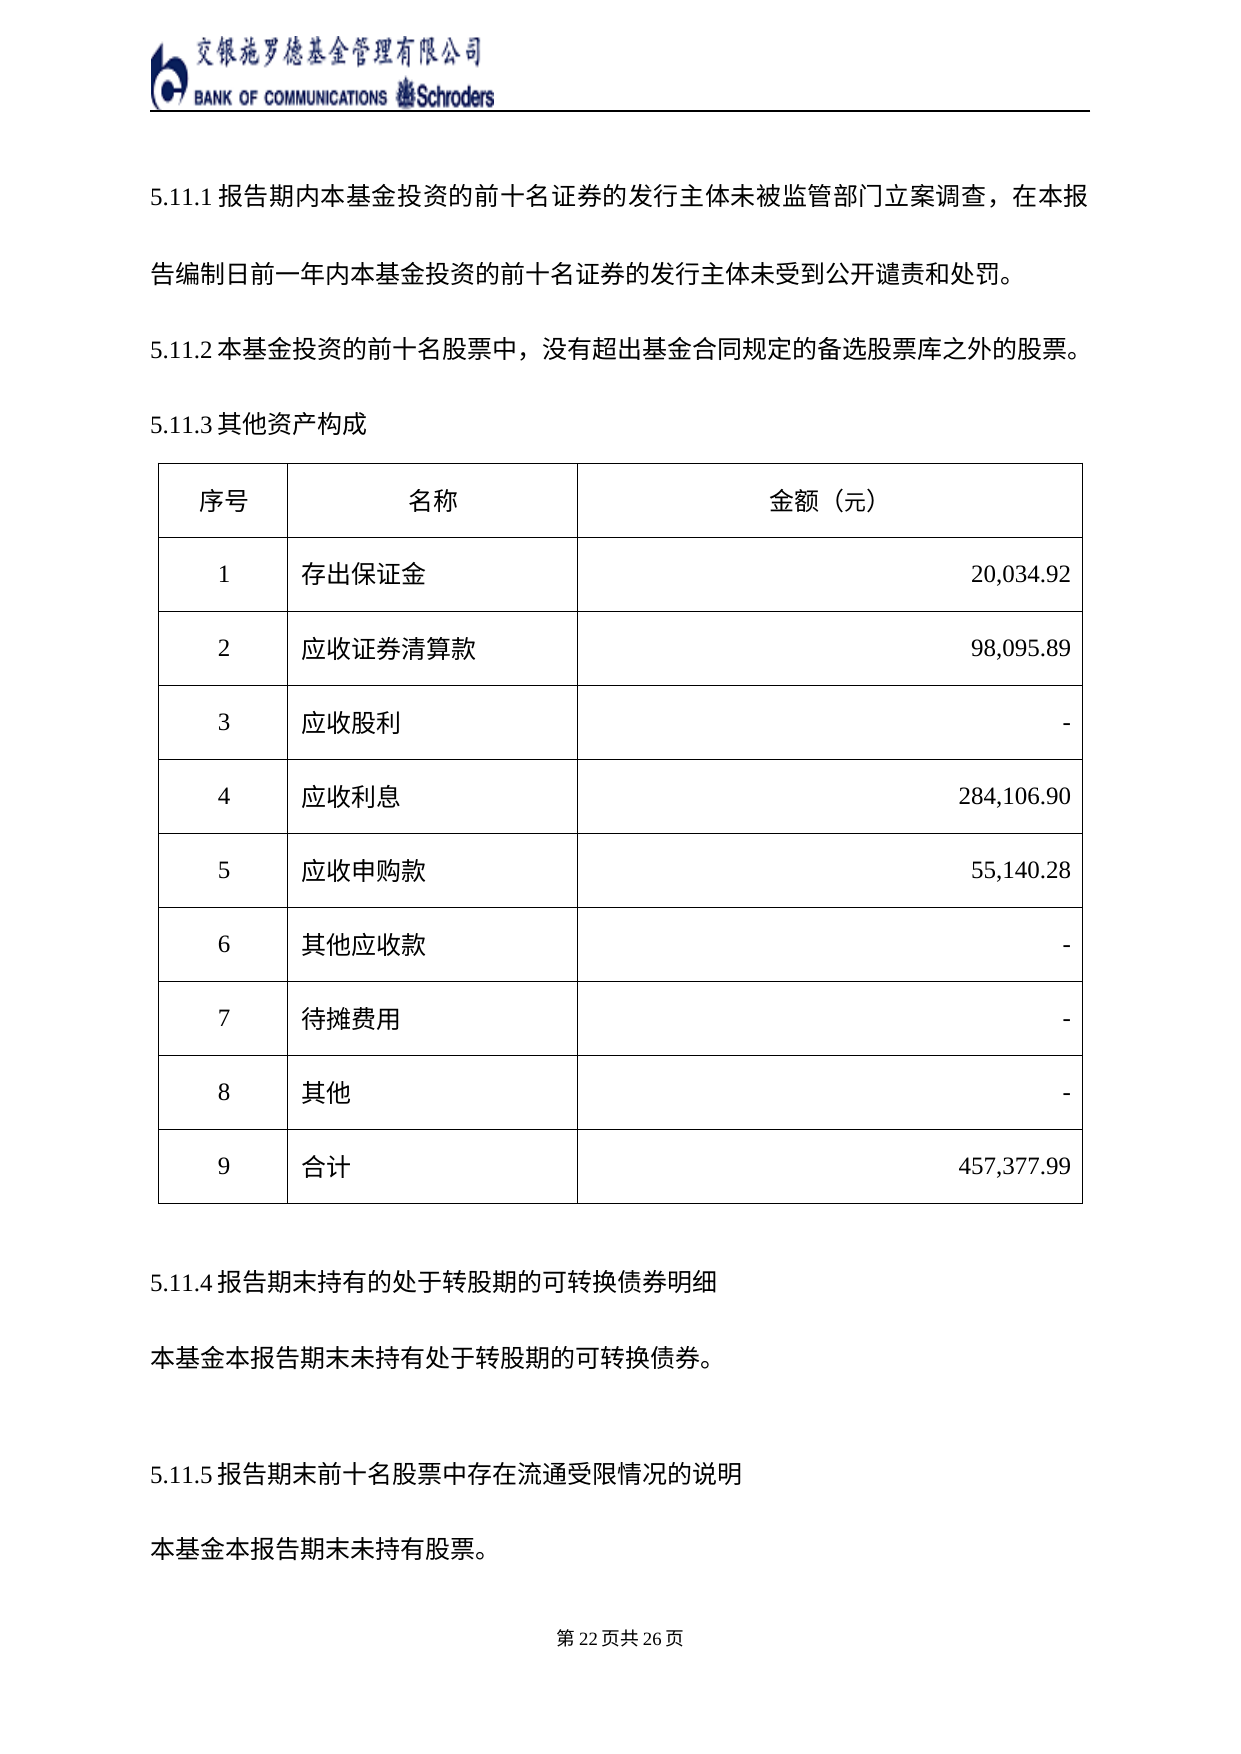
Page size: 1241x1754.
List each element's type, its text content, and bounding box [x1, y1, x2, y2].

table_cell - [578, 908, 1082, 981]
text 5.11.4报告期末持有的处于转股期的可转换债券明细 [150, 1248, 1090, 1313]
table_header 序号 [159, 464, 287, 537]
table_cell 6 [159, 908, 287, 981]
text 5.11.2本基金投资的前十名股票中，没有超出基金合同规定的备选股票库之外的股票。 [150, 315, 1090, 380]
table_cell 待摊费用 [288, 982, 577, 1055]
table_cell - [578, 982, 1082, 1055]
table_cell 合计 [288, 1130, 577, 1203]
table_cell 457,377.99 [578, 1130, 1082, 1203]
table_cell 98,095.89 [578, 612, 1082, 685]
table_header 名称 [288, 464, 577, 537]
table_cell 3 [159, 686, 287, 759]
table_cell 1 [159, 538, 287, 611]
text 本基金本报告期末未持有股票。 [150, 1515, 1090, 1580]
table_cell 20,034.92 [578, 538, 1082, 611]
table_cell 7 [159, 982, 287, 1055]
table_cell 5 [159, 834, 287, 907]
table_cell 4 [159, 760, 287, 833]
table_cell 55,140.28 [578, 834, 1082, 907]
table_cell 存出保证金 [288, 538, 577, 611]
text 5.11.3其他资产构成 [150, 390, 1090, 455]
table_cell 其他应收款 [288, 908, 577, 981]
table_cell 应收股利 [288, 686, 577, 759]
text 本基金本报告期末未持有处于转股期的可转换债券。 [150, 1324, 1090, 1389]
table_cell 其他 [288, 1056, 577, 1129]
table_cell 284,106.90 [578, 760, 1082, 833]
table_cell 9 [159, 1130, 287, 1203]
table_cell - [578, 1056, 1082, 1129]
table_cell 应收证券清算款 [288, 612, 577, 685]
text 5.11.1报告期内本基金投资的前十名证券的发行主体未被监管部门立案调查，在本报告编制日前一年内本基金投资的前十名证券的发行主体未受到公开谴责和处罚。 [150, 162, 1090, 305]
table_cell 2 [159, 612, 287, 685]
table_cell 应收利息 [288, 760, 577, 833]
table_cell 应收申购款 [288, 834, 577, 907]
text 5.11.5报告期末前十名股票中存在流通受限情况的说明 [150, 1440, 1090, 1505]
table_cell 8 [159, 1056, 287, 1129]
table_cell - [578, 686, 1082, 759]
table_header 金额（元） [578, 464, 1082, 537]
picture [151, 36, 494, 110]
